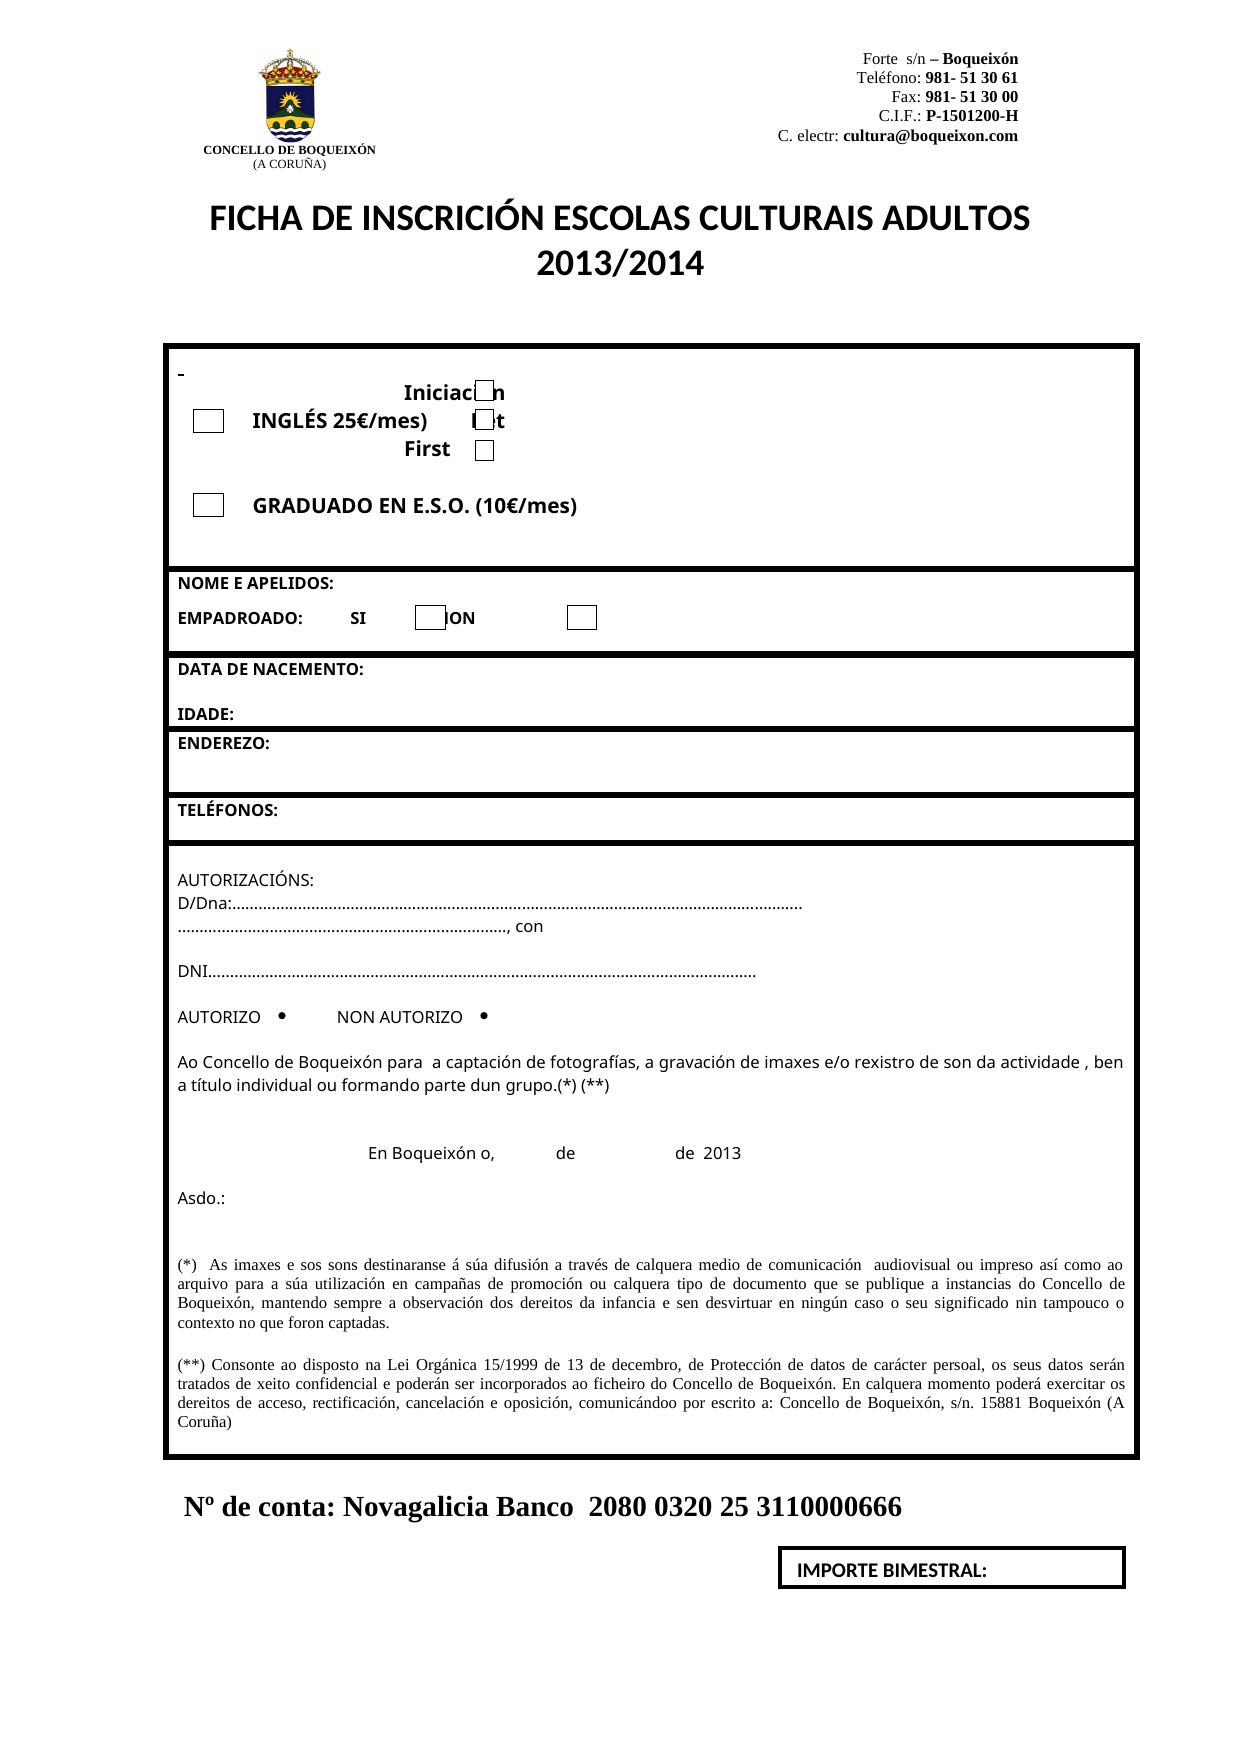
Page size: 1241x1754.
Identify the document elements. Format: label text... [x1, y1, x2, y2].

table_header Forte s/n – Boqueixón Teléfono: 981- 51 30 61 Fax: 981- 51 30 00 C.I.F.: P-1501200-H C. electr: cultura@boqueixon.com [409, 49, 1026, 171]
table_header Iniciación INGLÉS 25€/mes) Pet First GRADUADO EN E.S.O. (10€/mes) [169, 349, 1134, 566]
table_header CONCELLO DE BOQUEIXÓN (A CORUÑA) [170, 49, 409, 171]
text FICHA DE INSCRICIÓN ESCOLAS CULTURAIS ADULTOS 2013/2014 [177, 193, 1063, 285]
table_cell DATA DE NACEMENTO: IDADE: [169, 658, 1134, 726]
table_cell ENDEREZO: [169, 732, 1134, 792]
text Nº de conta: Novagalicia Banco 2080 0320 25 3110000666 [177, 1489, 1063, 1522]
table_cell NOME E APELIDOS: EMPADROADO: SI NON [169, 572, 1134, 651]
table_cell AUTORIZACIÓNS: D/Dna:……………………………………………………………………………………..…………………………..…………………………………………………………………, con DNI…………………………………………………………………………………………………………….. AUTORIZO NON AUTORIZO Ao Concello de Boqueixón para a captación de fotografías, a gravación de imaxes e/o rexistro de son da actividade , ben a título individual ou formando parte dun grupo.(*) (**) En Boqueixón o, de de 2013 Asdo.: (*) As imaxes e sos sons destinaranse á súa difusión a través de calquera medio de comunicación audiovisual ou impreso así como ao arquivo para a súa utilización en campañas de promoción ou calquera tipo de documento que se publique a instancias do Concello de Boqueixón, mantendo sempre a observación dos dereitos da infancia e sen desvirtuar en ningún caso o seu significado nin tampouco o contexto no que foron captadas. (**) Consonte ao disposto na Lei Orgánica 15/1999 de 13 de decembro, de Protección de datos de carácter persoal, os seus datos serán tratados de xeito confidencial e poderán ser incorporados ao ficheiro do Concello de Boqueixón. En calquera momento poderá exercitar os dereitos de acceso, rectificación, cancelación e oposición, comunicándoo por escrito a: Concello de Boqueixón, s/n. 15881 Boqueixón (A Coruña) [169, 846, 1134, 1454]
table_cell TELÉFONOS: [169, 798, 1134, 840]
